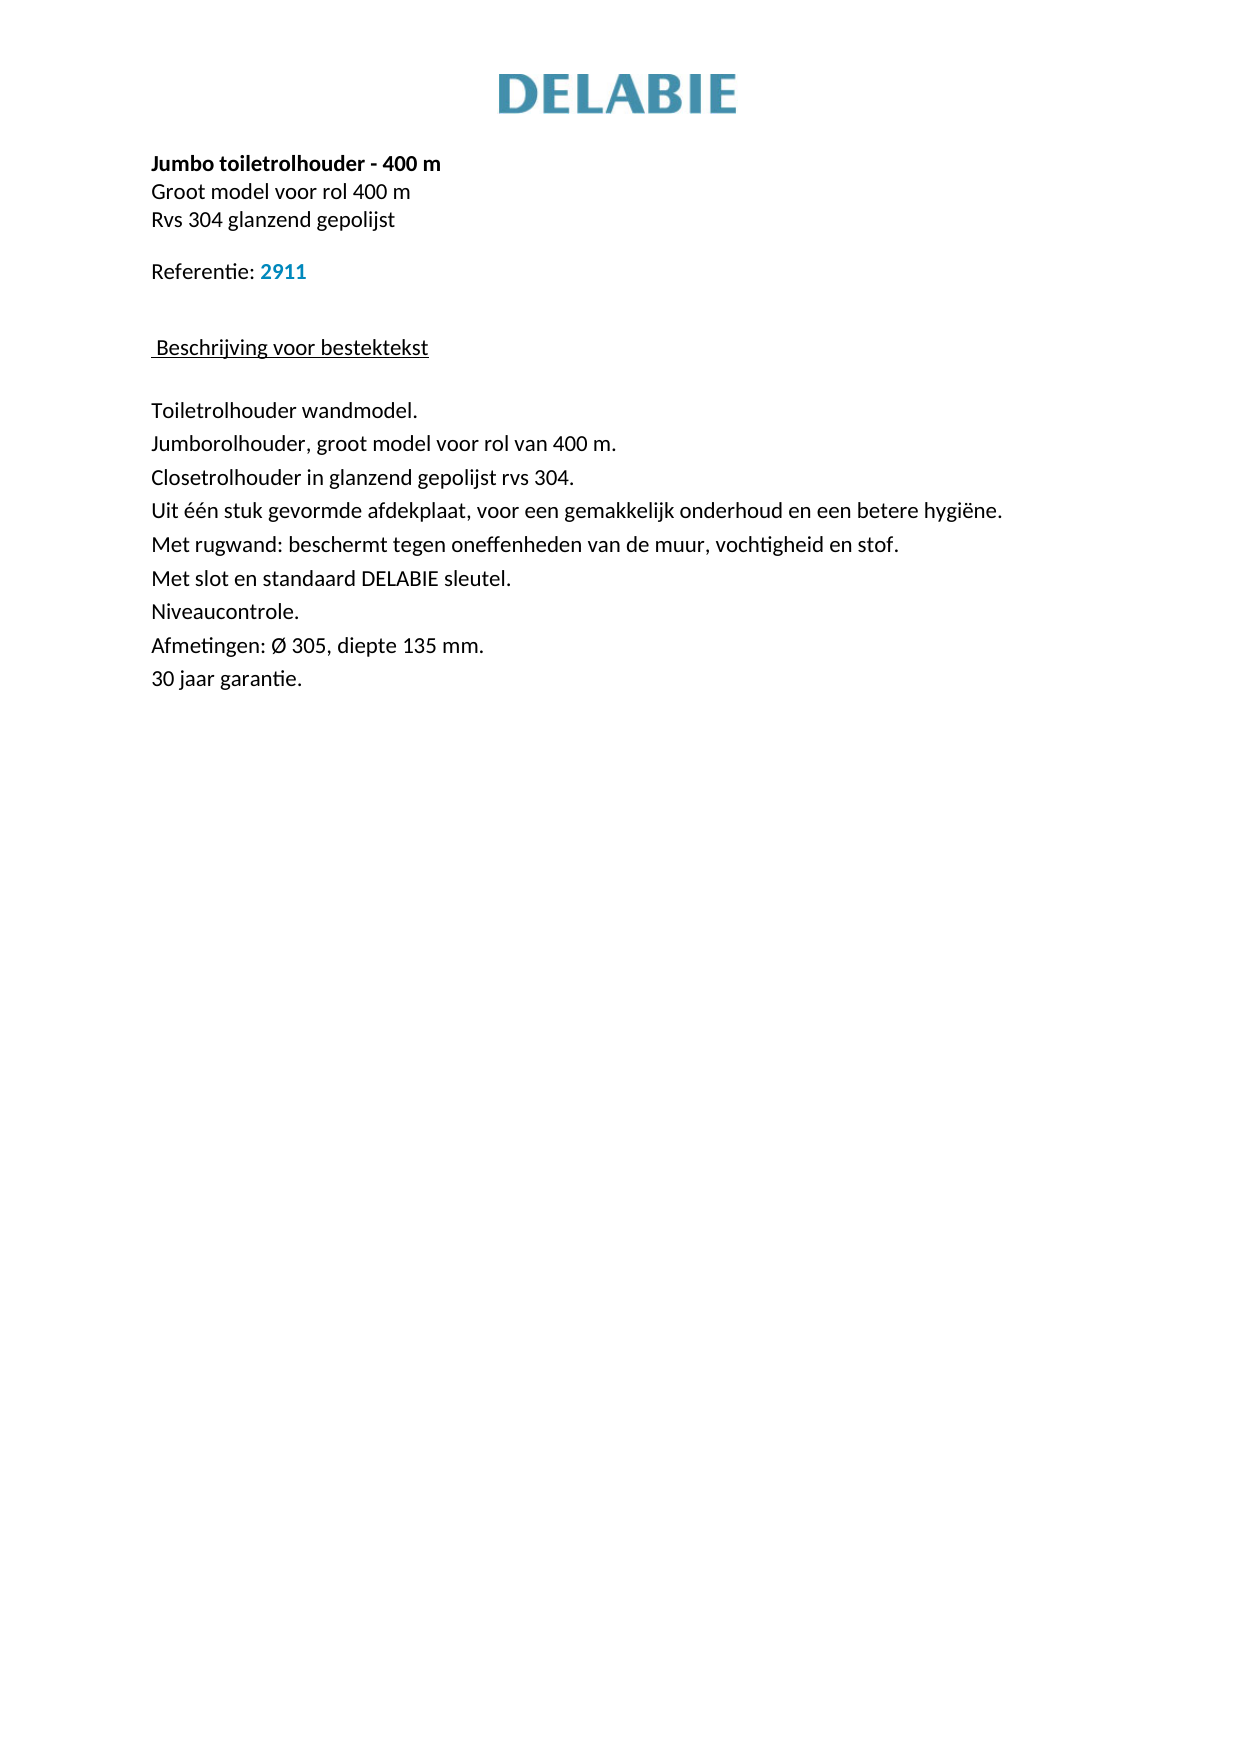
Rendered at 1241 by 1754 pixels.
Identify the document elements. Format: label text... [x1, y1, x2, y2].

text 30 jaar garantie. [151, 664, 1084, 692]
text Niveaucontrole. [151, 597, 1084, 625]
text Closetrolhouder in glanzend gepolijst rvs 304. [151, 463, 1084, 491]
picture [497, 74, 738, 114]
text Met rugwand: beschermt tegen oneffenheden van de muur, vochtigheid en stof. [151, 530, 1084, 558]
text Beschrijving voor bestektekst [151, 333, 1084, 361]
text Toiletrolhouder wandmodel. [151, 396, 1084, 424]
text Referentie: 2911 [151, 257, 1084, 285]
text Jumborolhouder, groot model voor rol van 400 m. [151, 429, 1084, 458]
text Groot model voor rol 400 m [151, 177, 1084, 205]
text Jumbo toiletrolhouder - 400 m [151, 149, 1084, 177]
text Met slot en standaard DELABIE sleutel. [151, 564, 1084, 592]
text Rvs 304 glanzend gepolijst [151, 205, 1084, 233]
text Afmetingen: Ø 305, diepte 135 mm. [151, 631, 1084, 659]
text Uit één stuk gevormde afdekplaat, voor een gemakkelijk onderhoud en een betere hygiëne. [151, 497, 1084, 525]
